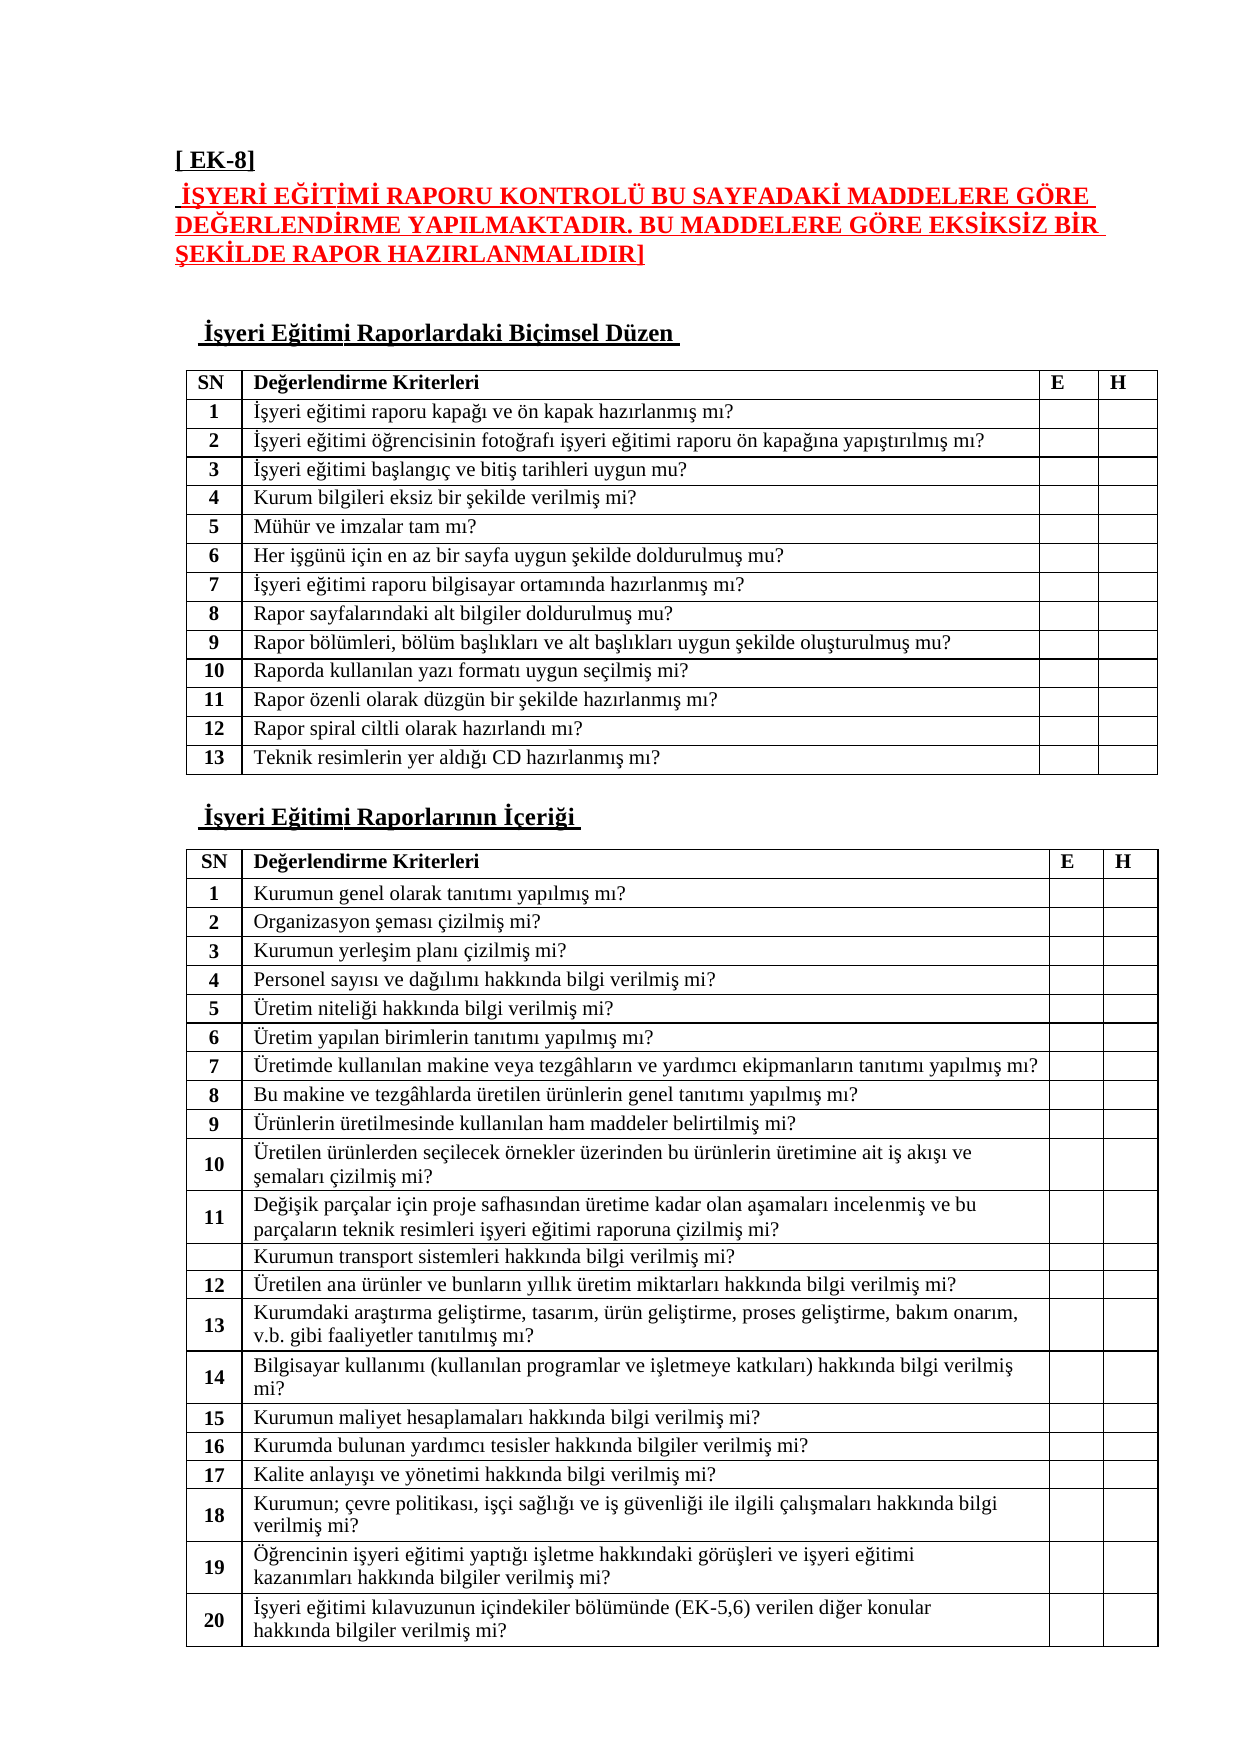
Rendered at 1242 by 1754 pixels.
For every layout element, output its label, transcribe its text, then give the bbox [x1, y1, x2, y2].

table_cell [1104, 1052, 1157, 1080]
table_cell 10 [187, 1139, 241, 1190]
table_cell [1104, 1139, 1157, 1190]
table_cell İşyeri eğitimi öğrencisinin fotoğrafı işyeri eğitimi raporu ön kapağına yapıştırılmış mı? [243, 429, 1039, 456]
table_cell [1050, 1191, 1103, 1243]
table_cell [1099, 602, 1157, 629]
table_cell [1050, 1433, 1103, 1460]
table_cell [1104, 937, 1157, 964]
table_cell [1050, 1244, 1103, 1270]
table_cell [1050, 1024, 1103, 1051]
table_cell [1050, 1052, 1103, 1080]
table_cell 5 [187, 995, 241, 1022]
table_cell Raporda kullanılan yazı formatı uygun seçilmiş mi? [243, 660, 1039, 687]
table_cell Üretimde kullanılan makine veya tezgâhların ve yardımcı ekipmanların tanıtımı yapılmış mı? [243, 1052, 1049, 1080]
table_cell [1104, 1271, 1157, 1298]
table_cell 9 [187, 1110, 241, 1138]
table_cell [1104, 1299, 1157, 1350]
table_cell İşyeri eğitimi başlangıç ve bitiş tarihleri uygun mu? [243, 458, 1039, 485]
table_cell Kurumdaki araştırma geliştirme, tasarım, ürün geliştirme, proses geliştirme, bakım onarım, v.b. gibi faaliyetler tanıtılmış mı? [243, 1299, 1049, 1350]
table_cell [1050, 908, 1103, 936]
table_cell Üretilen ürünlerden seçilecek örnekler üzerinden bu ürünlerin üretimine ait iş akışı ve şemaları çizilmiş mi? [243, 1139, 1049, 1190]
table_header E [1050, 850, 1103, 878]
table_cell 16 [187, 1433, 241, 1460]
table_cell [1050, 1110, 1103, 1138]
table_cell [1040, 602, 1098, 629]
table_cell [1050, 995, 1103, 1022]
table_cell [1104, 1244, 1157, 1270]
table_cell [1050, 966, 1103, 993]
table_cell İşyeri eğitimi kılavuzunun içindekiler bölümünde (EK-5,6) verilen diğer konular hakkında bilgiler verilmiş mi? [243, 1594, 1049, 1646]
table_cell Üretim yapılan birimlerin tanıtımı yapılmış mı? [243, 1024, 1049, 1051]
table_cell [1050, 1461, 1103, 1488]
table_cell 4 [187, 966, 241, 993]
table_cell Üretilen ana ürünler ve bunların yıllık üretim miktarları hakkında bilgi verilmiş mi? [243, 1271, 1049, 1298]
table_cell [1099, 458, 1157, 485]
table_cell [1040, 573, 1098, 601]
table_cell 7 [187, 573, 241, 601]
table_cell Değişik parçalar için proje safhasından üretime kadar olan aşamaları incelenmiş ve bu parçaların teknik resimleri işyeri eğitimi raporuna çizilmiş mi? [243, 1191, 1049, 1243]
table_cell Kurumun; çevre politikası, işçi sağlığı ve iş güvenliği ile ilgili çalışmaları hakkında bilgi verilmiş mi? [243, 1489, 1049, 1541]
table_cell [1040, 400, 1098, 428]
table_cell [1099, 573, 1157, 601]
table_cell Kurumun yerleşim planı çizilmiş mi? [243, 937, 1049, 964]
table_cell 15 [187, 1404, 241, 1432]
table_cell [1050, 1299, 1103, 1350]
table_cell 2 [187, 908, 241, 936]
table_cell 17 [187, 1461, 241, 1488]
table_cell [1040, 746, 1098, 774]
table_cell 3 [187, 937, 241, 964]
table_header H [1104, 850, 1157, 878]
table_cell 3 [187, 458, 241, 485]
table_cell [1104, 966, 1157, 993]
table_header SN [187, 371, 241, 399]
table_cell İşyeri eğitimi raporu kapağı ve ön kapak hazırlanmış mı? [243, 400, 1039, 428]
table_cell [1104, 1024, 1157, 1051]
table_cell [1104, 995, 1157, 1022]
table_cell 19 [187, 1542, 241, 1593]
table_cell [1099, 688, 1157, 716]
table_cell 13 [187, 746, 241, 774]
table_cell [1050, 1139, 1103, 1190]
table_cell Kurumda bulunan yardımcı tesisler hakkında bilgiler verilmiş mi? [243, 1433, 1049, 1460]
table_cell Bu makine ve tezgâhlarda üretilen ürünlerin genel tanıtımı yapılmış mı? [243, 1081, 1049, 1109]
text İşyeri Eğitimi Raporlarının İçeriği [197, 803, 1106, 830]
table_cell 8 [187, 1081, 241, 1109]
table_cell [1099, 746, 1157, 774]
table_cell [1050, 1594, 1103, 1646]
table_cell [1040, 515, 1098, 543]
table_cell [1040, 544, 1098, 572]
table_cell [1104, 1433, 1157, 1460]
table_cell [1040, 688, 1098, 716]
table_cell [1099, 544, 1157, 572]
table_cell 7 [187, 1052, 241, 1080]
table_cell Ürünlerin üretilmesinde kullanılan ham maddeler belirtilmiş mi? [243, 1110, 1049, 1138]
table_cell [187, 1244, 241, 1270]
table_cell 12 [187, 1271, 241, 1298]
table_cell Kurumun genel olarak tanıtımı yapılmış mı? [243, 879, 1049, 907]
table_cell Kurumun transport sistemleri hakkında bilgi verilmiş mi? [243, 1244, 1049, 1270]
table_cell [1050, 1081, 1103, 1109]
table_cell [1050, 879, 1103, 907]
table_cell [1040, 660, 1098, 687]
table_cell 14 [187, 1352, 241, 1403]
table_cell 8 [187, 602, 241, 629]
table_cell 13 [187, 1299, 241, 1350]
table_cell [1050, 937, 1103, 964]
table_cell 1 [187, 879, 241, 907]
table_cell Rapor sayfalarındaki alt bilgiler doldurulmuş mu? [243, 602, 1039, 629]
table_cell Rapor özenli olarak düzgün bir şekilde hazırlanmış mı? [243, 688, 1039, 716]
table_cell [1050, 1352, 1103, 1403]
table_cell 9 [187, 631, 241, 658]
table_cell [1104, 1191, 1157, 1243]
table_header Değerlendirme Kriterleri [243, 371, 1039, 399]
table_cell [1050, 1542, 1103, 1593]
table_cell [1104, 1489, 1157, 1541]
table_cell [1040, 717, 1098, 745]
table_cell [1104, 879, 1157, 907]
table_header Değerlendirme Kriterleri [243, 850, 1049, 878]
text İşyeri Eğitimi Raporlardaki Biçimsel Düzen [197, 318, 1106, 346]
table_cell Rapor spiral ciltli olarak hazırlandı mı? [243, 717, 1039, 745]
table_header E [1040, 371, 1098, 399]
text İŞYERİ EĞİTİMİ RAPORU KONTROLÜ BU SAYFADAKİ MADDELERE GÖRE DEĞERLENDİRME YAPILMAKTADIR. BU MADDELERE GÖRE EKSİKSİZ BİR ŞEKİLDE RAPOR HAZIRLANMALIDIR] [175, 181, 1106, 235]
table_cell Organizasyon şeması çizilmiş mi? [243, 908, 1049, 936]
table_cell [1104, 1110, 1157, 1138]
table_cell 12 [187, 717, 241, 745]
table_cell [1040, 458, 1098, 485]
table_cell 4 [187, 486, 241, 514]
table_cell Teknik resimlerin yer aldığı CD hazırlanmış mı? [243, 746, 1039, 774]
table_cell [1099, 717, 1157, 745]
text [ EK-8] [175, 145, 1106, 174]
table_cell [1050, 1489, 1103, 1541]
table_cell [1040, 631, 1098, 658]
table_cell 11 [187, 688, 241, 716]
table_cell Personel sayısı ve dağılımı hakkında bilgi verilmiş mi? [243, 966, 1049, 993]
table_cell [1099, 631, 1157, 658]
table_cell [1099, 429, 1157, 456]
table_cell [1050, 1271, 1103, 1298]
table_cell [1099, 515, 1157, 543]
table_cell Kalite anlayışı ve yönetimi hakkında bilgi verilmiş mi? [243, 1461, 1049, 1488]
table_cell Üretim niteliği hakkında bilgi verilmiş mi? [243, 995, 1049, 1022]
table_cell 10 [187, 660, 241, 687]
table_cell 5 [187, 515, 241, 543]
table_cell İşyeri eğitimi raporu bilgisayar ortamında hazırlanmış mı? [243, 573, 1039, 601]
table_header H [1099, 371, 1157, 399]
table_cell [1104, 1461, 1157, 1488]
table_cell Her işgünü için en az bir sayfa uygun şekilde doldurulmuş mu? [243, 544, 1039, 572]
table_header SN [187, 850, 241, 878]
table_cell [1099, 400, 1157, 428]
table_cell [1050, 1404, 1103, 1432]
table_cell Öğrencinin işyeri eğitimi yaptığı işletme hakkındaki görüşleri ve işyeri eğitimi kazanımları hakkında bilgiler verilmiş mi? [243, 1542, 1049, 1593]
table_cell [1040, 486, 1098, 514]
table_cell 20 [187, 1594, 241, 1646]
table_cell Kurumun maliyet hesaplamaları hakkında bilgi verilmiş mi? [243, 1404, 1049, 1432]
text İŞYERİ EĞİTİMİ RAPORU KONTROLÜ BU SAYFADAKİ MADDELERE GÖRE DEĞERLENDİRME YAPILMAKTADIR. BU MADDELERE GÖRE EKSİKSİZ BİR ŞEKİLDE RAPOR HAZIRLANMALIDIR] [175, 236, 1106, 267]
table_cell 2 [187, 429, 241, 456]
table_cell Mühür ve imzalar tam mı? [243, 515, 1039, 543]
table_cell 18 [187, 1489, 241, 1541]
table_cell [1104, 1542, 1157, 1593]
table_cell 6 [187, 544, 241, 572]
table_cell [1104, 1404, 1157, 1432]
table_cell [1099, 660, 1157, 687]
table_cell [1104, 1352, 1157, 1403]
table_cell 6 [187, 1024, 241, 1051]
table_cell [1104, 1081, 1157, 1109]
table_cell [1104, 1594, 1157, 1646]
table_cell [1104, 908, 1157, 936]
table_cell Bilgisayar kullanımı (kullanılan programlar ve işletmeye katkıları) hakkında bilgi verilmiş mi? [243, 1352, 1049, 1403]
table_cell 11 [187, 1191, 241, 1243]
table_cell [1099, 486, 1157, 514]
table_cell Kurum bilgileri eksiz bir şekilde verilmiş mi? [243, 486, 1039, 514]
table_cell Rapor bölümleri, bölüm başlıkları ve alt başlıkları uygun şekilde oluşturulmuş mu? [243, 631, 1039, 658]
table_cell [1040, 429, 1098, 456]
table_cell 1 [187, 400, 241, 428]
